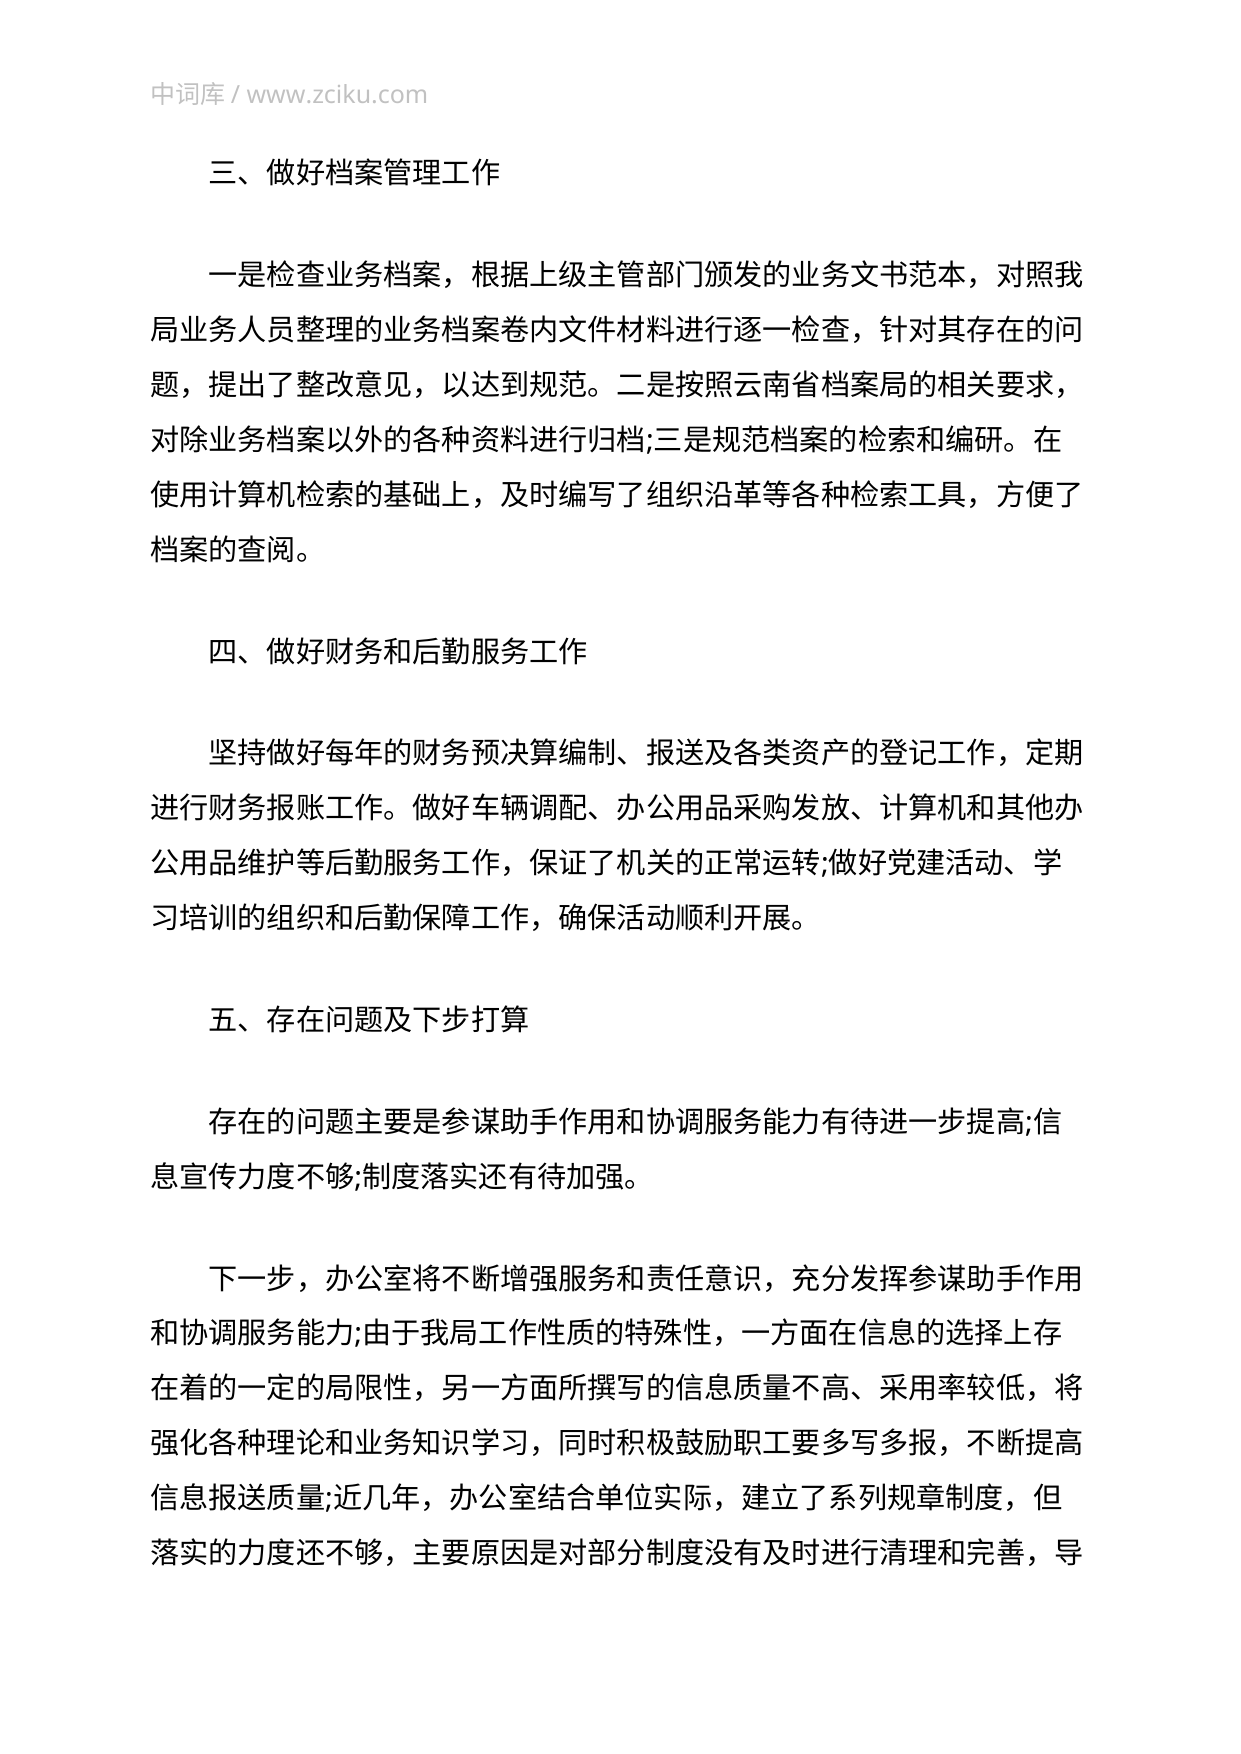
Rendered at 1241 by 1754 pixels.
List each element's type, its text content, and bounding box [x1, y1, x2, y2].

text 坚持做好每年的财务预决算编制、报送及各类资产的登记工作，定期进行财务报账工作。做好车辆调配、办公用品采购发放、计算机和其他办公用品维护等后勤服务工作，保证了机关的正常运转;做好党建活动、学习培训的组织和后勤保障工作，确保活动顺利开展。 [150, 730, 1090, 937]
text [150, 1255, 1090, 1572]
text 存在的问题主要是参谋助手作用和协调服务能力有待进一步提高;信息宣传力度不够;制度落实还有待加强。 [150, 1098, 1090, 1196]
text 四、做好财务和后勤服务工作 [150, 628, 1090, 670]
text 五、存在问题及下步打算 [150, 996, 1090, 1039]
text 一是检查业务档案，根据上级主管部门颁发的业务文书范本，对照我局业务人员整理的业务档案卷内文件材料进行逐一检查，针对其存在的问题，提出了整改意见，以达到规范。二是按照云南省档案局的相关要求，对除业务档案以外的各种资料进行归档;三是规范档案的检索和编研。在使用计算机检索的基础上，及时编写了组织沿革等各种检索工具，方便了档案的查阅。 [150, 252, 1090, 569]
text 三、做好档案管理工作 [150, 150, 1090, 192]
